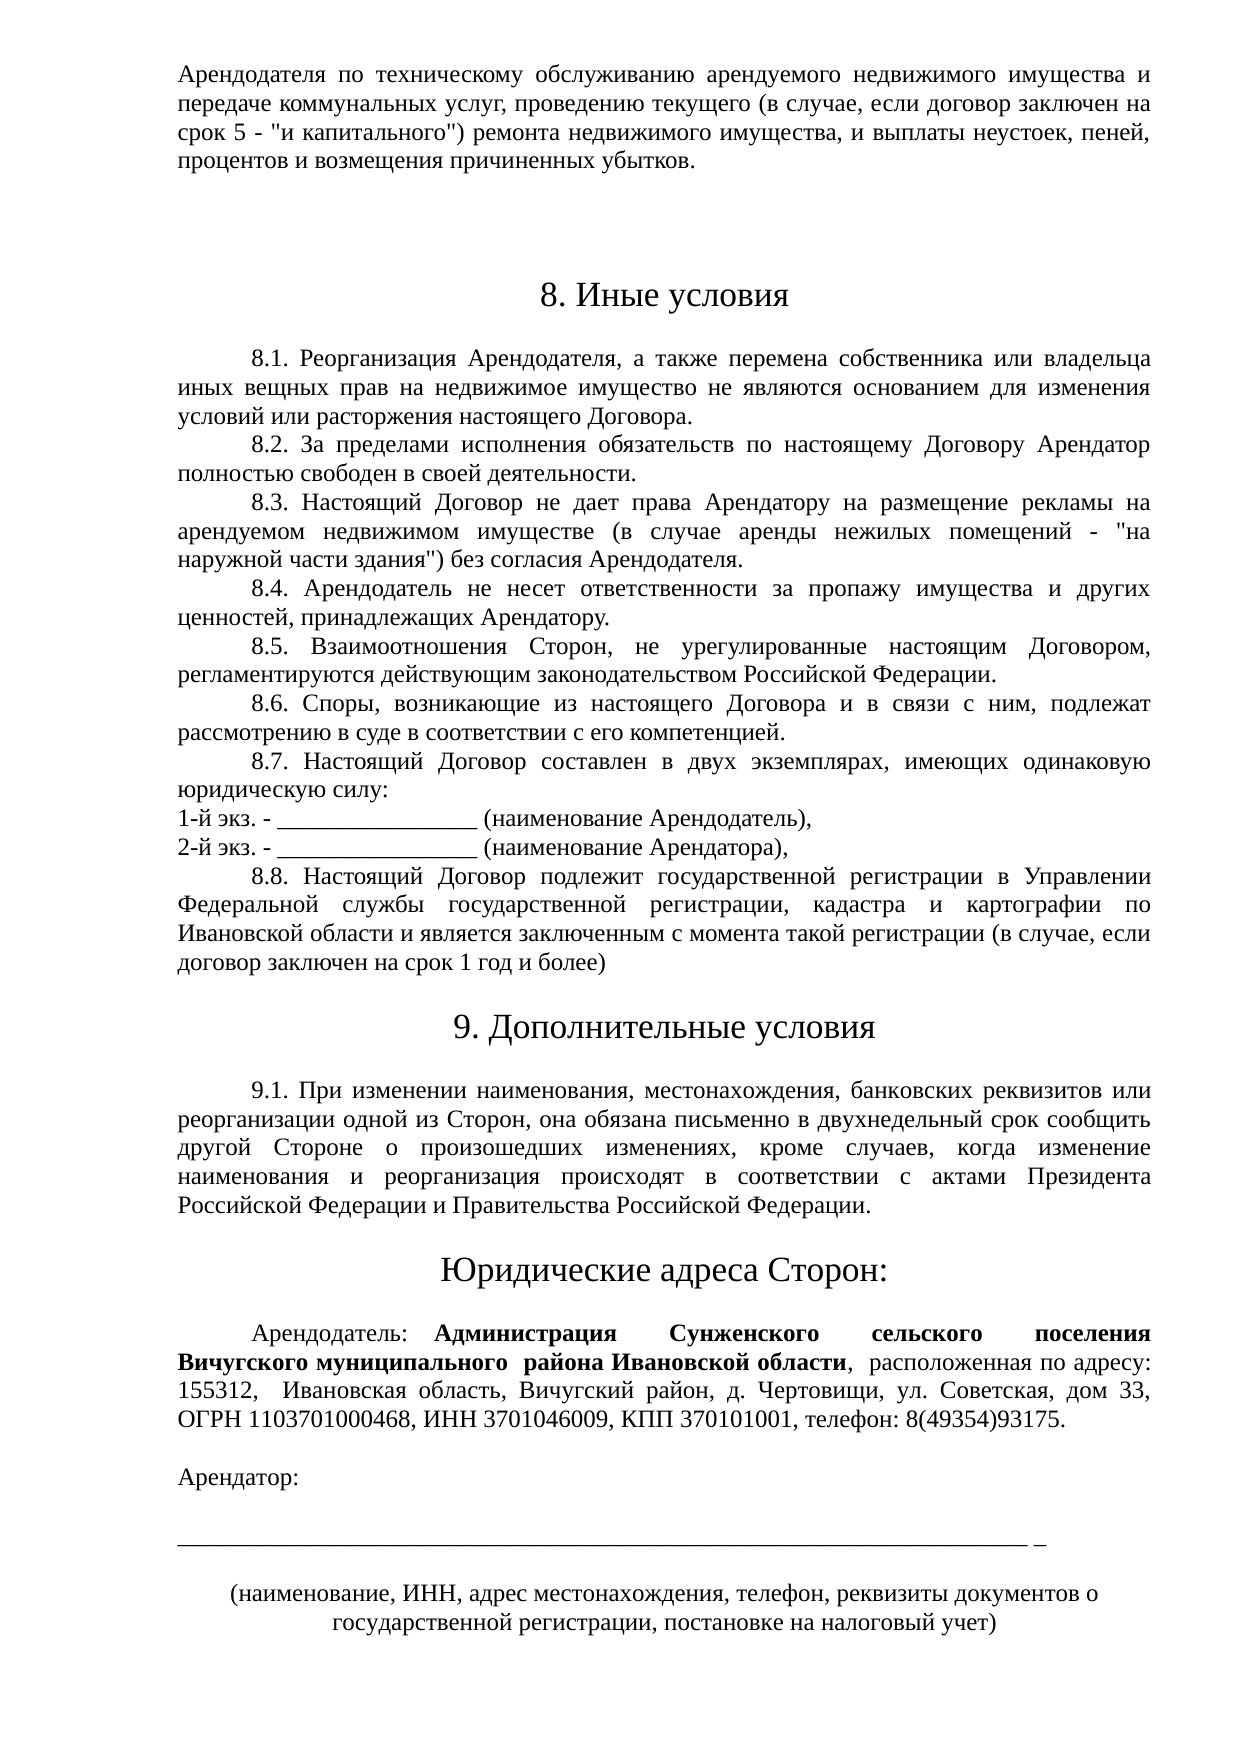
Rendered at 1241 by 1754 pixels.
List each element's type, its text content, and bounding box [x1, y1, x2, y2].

text 9. Дополнительные условия [177, 1005, 1152, 1046]
text 8.5. Взаимоотношения Сторон, не урегулированные настоящим Договором, регламентируются действующим законодательством Российской Федерации. [177, 631, 1152, 688]
text 8.4. Арендодатель не несет ответственности за пропажу имущества и других ценностей, принадлежащих Арендатору. [177, 573, 1152, 631]
text 1-й экз. - ________________ (наименование Арендодатель), [177, 803, 1152, 832]
text 8.2. За пределами исполнения обязательств по настоящему Договору Арендатор полностью свободен в своей деятельности. [177, 429, 1152, 487]
text 9.1. При изменении наименования, местонахождения, банковских реквизитов или реорганизации одной из Сторон, она обязана письменно в двухнедельный срок сообщить другой Стороне о произошедших изменениях, кроме случаев, когда изменение наименования и реорганизация происходят в соответствии с актами Президента Российской Федерации и Правительства Российской Федерации. [177, 1075, 1152, 1219]
text (наименование, ИНН, адрес местонахождения, телефон, реквизиты документов о государственной регистрации, постановке на налоговый учет) [177, 1578, 1152, 1635]
text 8.8. Настоящий Договор подлежит государственной регистрации в Управлении Федеральной службы государственной регистрации, кадастра и картографии по Ивановской области и является заключенным с момента такой регистрации (в случае, если договор заключен на срок 1 год и более) [177, 861, 1152, 976]
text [177, 59, 1152, 174]
text 8.6. Споры, возникающие из настоящего Договора и в связи с ним, подлежат рассмотрению в суде в соответствии с его компетенцией. [177, 688, 1152, 746]
text ____________________________________________________________________ _ [177, 1520, 1152, 1549]
text 8. Иные условия [177, 273, 1152, 314]
text Юридические адреса Сторон: [177, 1248, 1152, 1289]
text 2-й экз. - ________________ (наименование Арендатора), [177, 832, 1152, 861]
text Арендодатель: Администрация Сунженского сельского поселения Вичугского муниципального района Ивановской области, расположенная по адресу: 155312, Ивановская область, Вичугский район, д. Чертовищи, ул. Советская, дом 33, ОГРН 1103701000468, ИНН 3701046009, КПП 370101001, телефон: 8(49354)93175. [177, 1318, 1152, 1433]
text Арендатор: [177, 1462, 1152, 1491]
text 8.7. Настоящий Договор составлен в двух экземплярах, имеющих одинаковую юридическую силу: [177, 746, 1152, 803]
text 8.3. Настоящий Договор не дает права Арендатору на размещение рекламы на арендуемом недвижимом имуществе (в случае аренды нежилых помещений - "на наружной части здания") без согласия Арендодателя. [177, 487, 1152, 573]
text 8.1. Реорганизация Арендодателя, а также перемена собственника или владельца иных вещных прав на недвижимое имущество не являются основанием для изменения условий или расторжения настоящего Договора. [177, 343, 1152, 429]
